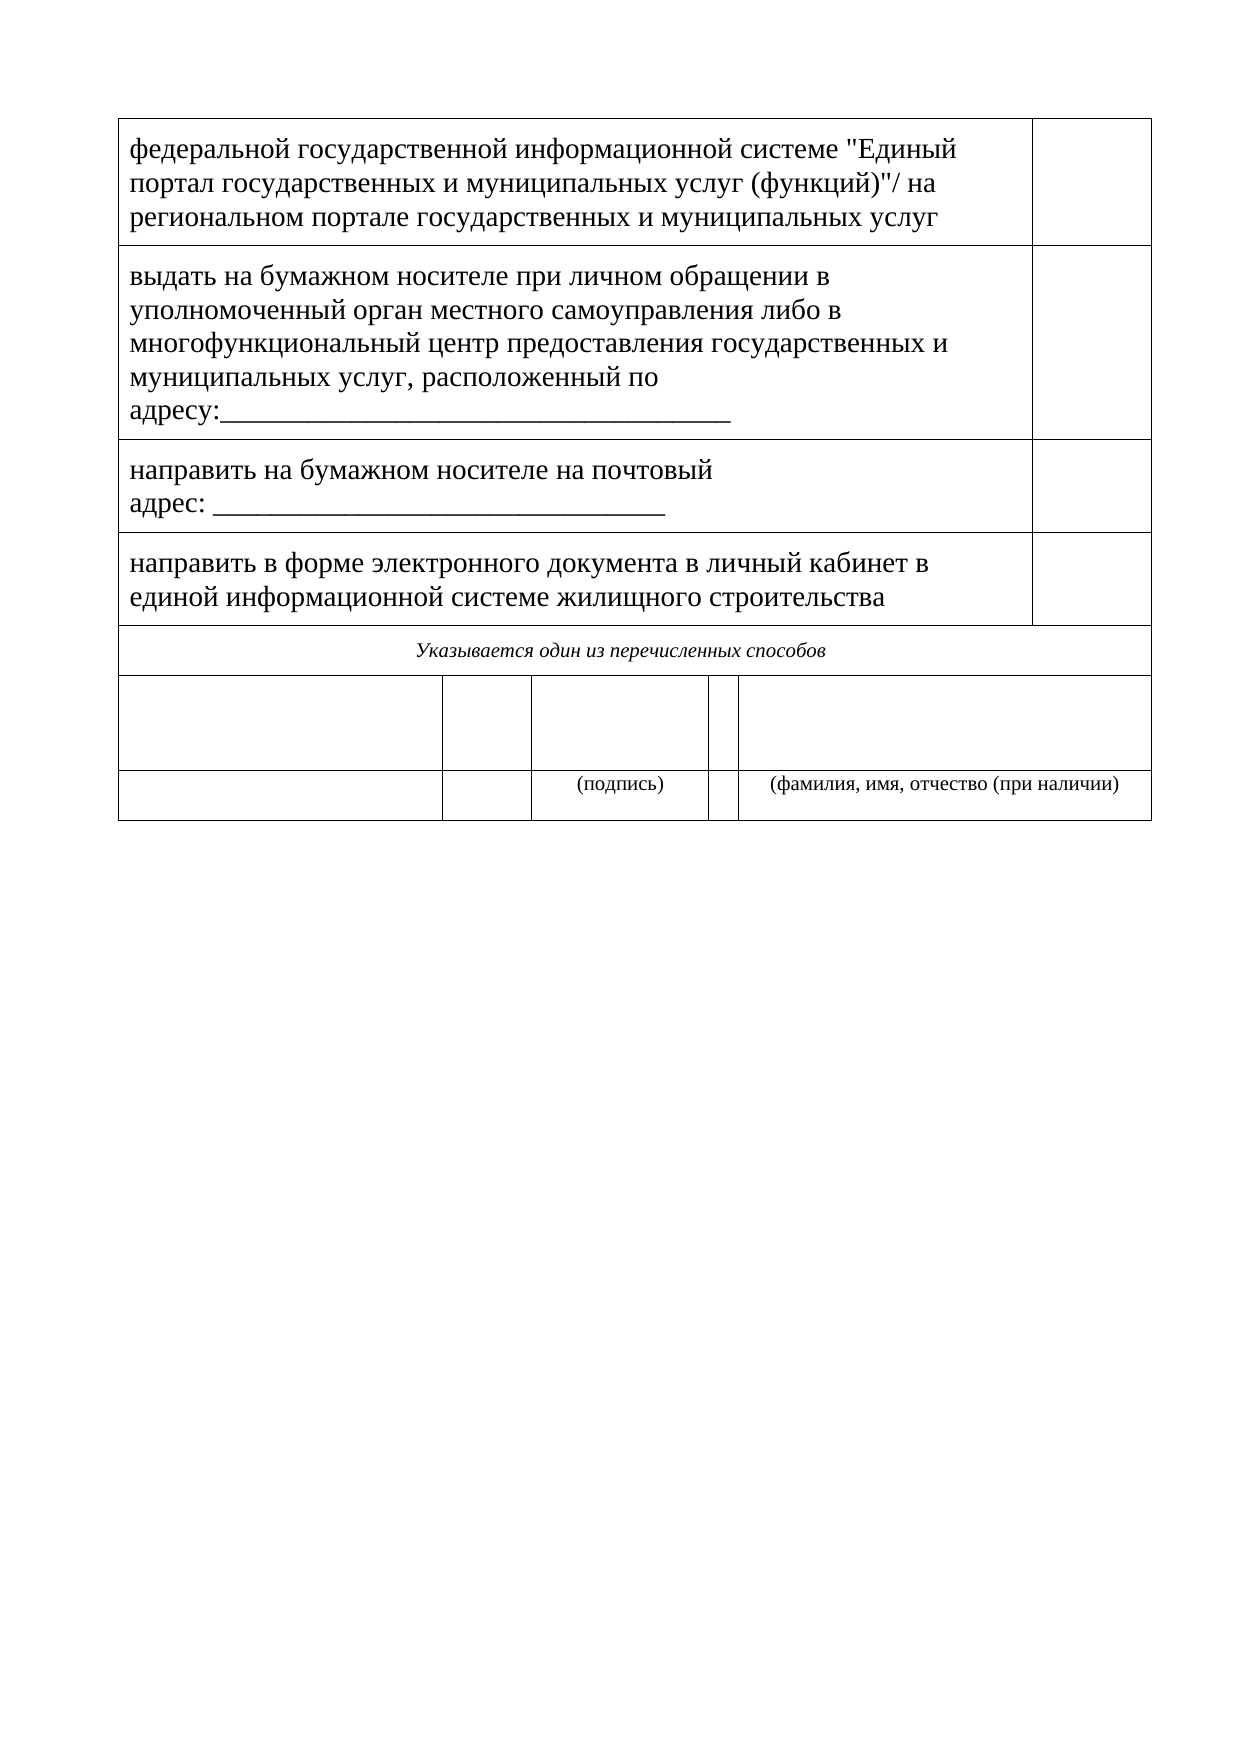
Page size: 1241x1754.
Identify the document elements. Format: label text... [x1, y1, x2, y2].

table_cell (подпись) [532, 771, 708, 820]
table_cell [739, 676, 1151, 770]
table_cell [1033, 246, 1151, 438]
table_cell [443, 676, 531, 770]
table_cell [709, 676, 738, 770]
table_cell направить в форме электронного документа в личный кабинет в единой информационной системе жилищного строительства [119, 533, 1032, 625]
table_cell [1033, 533, 1151, 625]
table_cell [1033, 440, 1151, 532]
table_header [119, 119, 1032, 245]
table_cell [532, 676, 708, 770]
table_cell направить на бумажном носителе на почтовый адрес: _______________________________ [119, 440, 1032, 532]
table_cell (фамилия, имя, отчество (при наличии) [739, 771, 1151, 820]
table_cell [443, 771, 531, 820]
table_cell [709, 771, 738, 820]
table_cell [119, 676, 442, 770]
table_header [1033, 119, 1151, 245]
table_cell [119, 771, 442, 820]
table_cell Указывается один из перечисленных способов [119, 626, 1151, 675]
table_cell выдать на бумажном носителе при личном обращении в уполномоченный орган местного самоуправления либо в многофункциональный центр предоставления государственных и муниципальных услуг, расположенный по адресу:___________________________________ [119, 246, 1032, 438]
